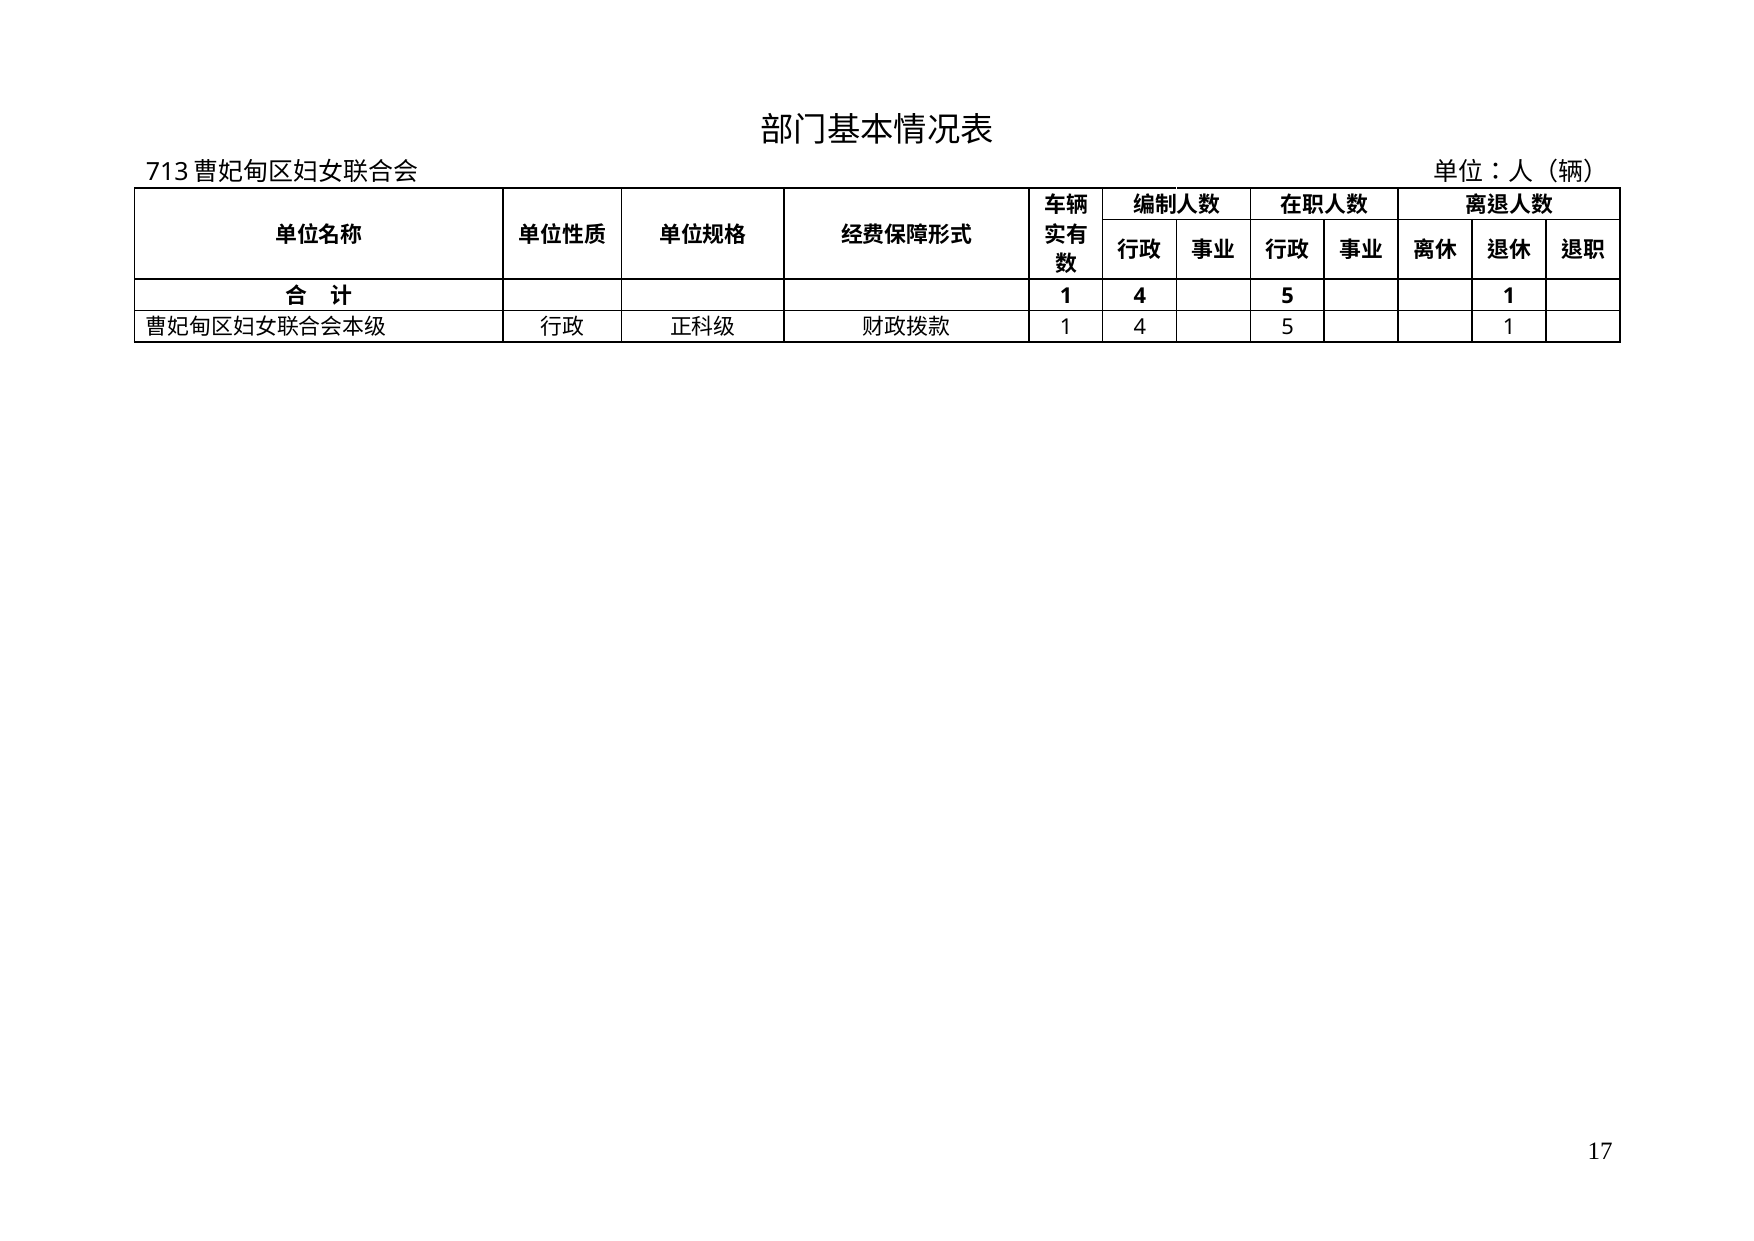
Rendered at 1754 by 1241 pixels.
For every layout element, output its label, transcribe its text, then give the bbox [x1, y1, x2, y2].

table_cell 经费保障形式 [785, 189, 1028, 278]
table_cell 事业 [1325, 220, 1397, 278]
table_cell 财政拨款 [785, 311, 1028, 341]
table_cell 5 [1251, 311, 1323, 341]
table_cell [504, 280, 621, 309]
table_cell [1325, 280, 1397, 309]
table_cell 单位性质 [504, 189, 621, 278]
table_cell [622, 280, 783, 309]
table_header 713曹妃甸区妇女联合会 [135, 153, 1176, 187]
table_cell [1325, 311, 1397, 341]
table_cell 退职 [1547, 220, 1619, 278]
table_header 单位：人（辆） [1177, 153, 1619, 187]
table_cell 5 [1251, 280, 1323, 309]
table_cell 在职人数 [1251, 189, 1397, 219]
table_cell 行政 [1251, 220, 1323, 278]
table_cell 合 计 [135, 280, 502, 309]
text 部门基本情况表 [142, 106, 1612, 152]
table_cell [1399, 280, 1471, 309]
table_cell 离退人数 [1399, 189, 1619, 219]
table_cell 编制人数 [1103, 189, 1250, 219]
table_cell 行政 [1103, 220, 1176, 278]
table_cell [1399, 311, 1471, 341]
table_cell [785, 280, 1028, 309]
table_cell [1177, 311, 1250, 341]
table_cell 正科级 [622, 311, 783, 341]
table_cell 单位名称 [135, 189, 502, 278]
table_cell 曹妃甸区妇女联合会本级 [135, 311, 502, 341]
table_cell 1 [1473, 311, 1545, 341]
table_cell 事业 [1177, 220, 1250, 278]
table_cell 1 [1030, 311, 1102, 341]
table_cell [1547, 311, 1619, 341]
table_cell [1177, 280, 1250, 309]
table_cell 行政 [504, 311, 621, 341]
table_cell 4 [1103, 280, 1176, 309]
table_cell 1 [1473, 280, 1545, 309]
table_cell 退休 [1473, 220, 1545, 278]
table_cell 1 [1030, 280, 1102, 309]
table_cell 单位规格 [622, 189, 783, 278]
table_cell 车辆实有数 [1030, 189, 1102, 278]
table_cell 离休 [1399, 220, 1471, 278]
table_cell [1547, 280, 1619, 309]
table_cell 4 [1103, 311, 1176, 341]
